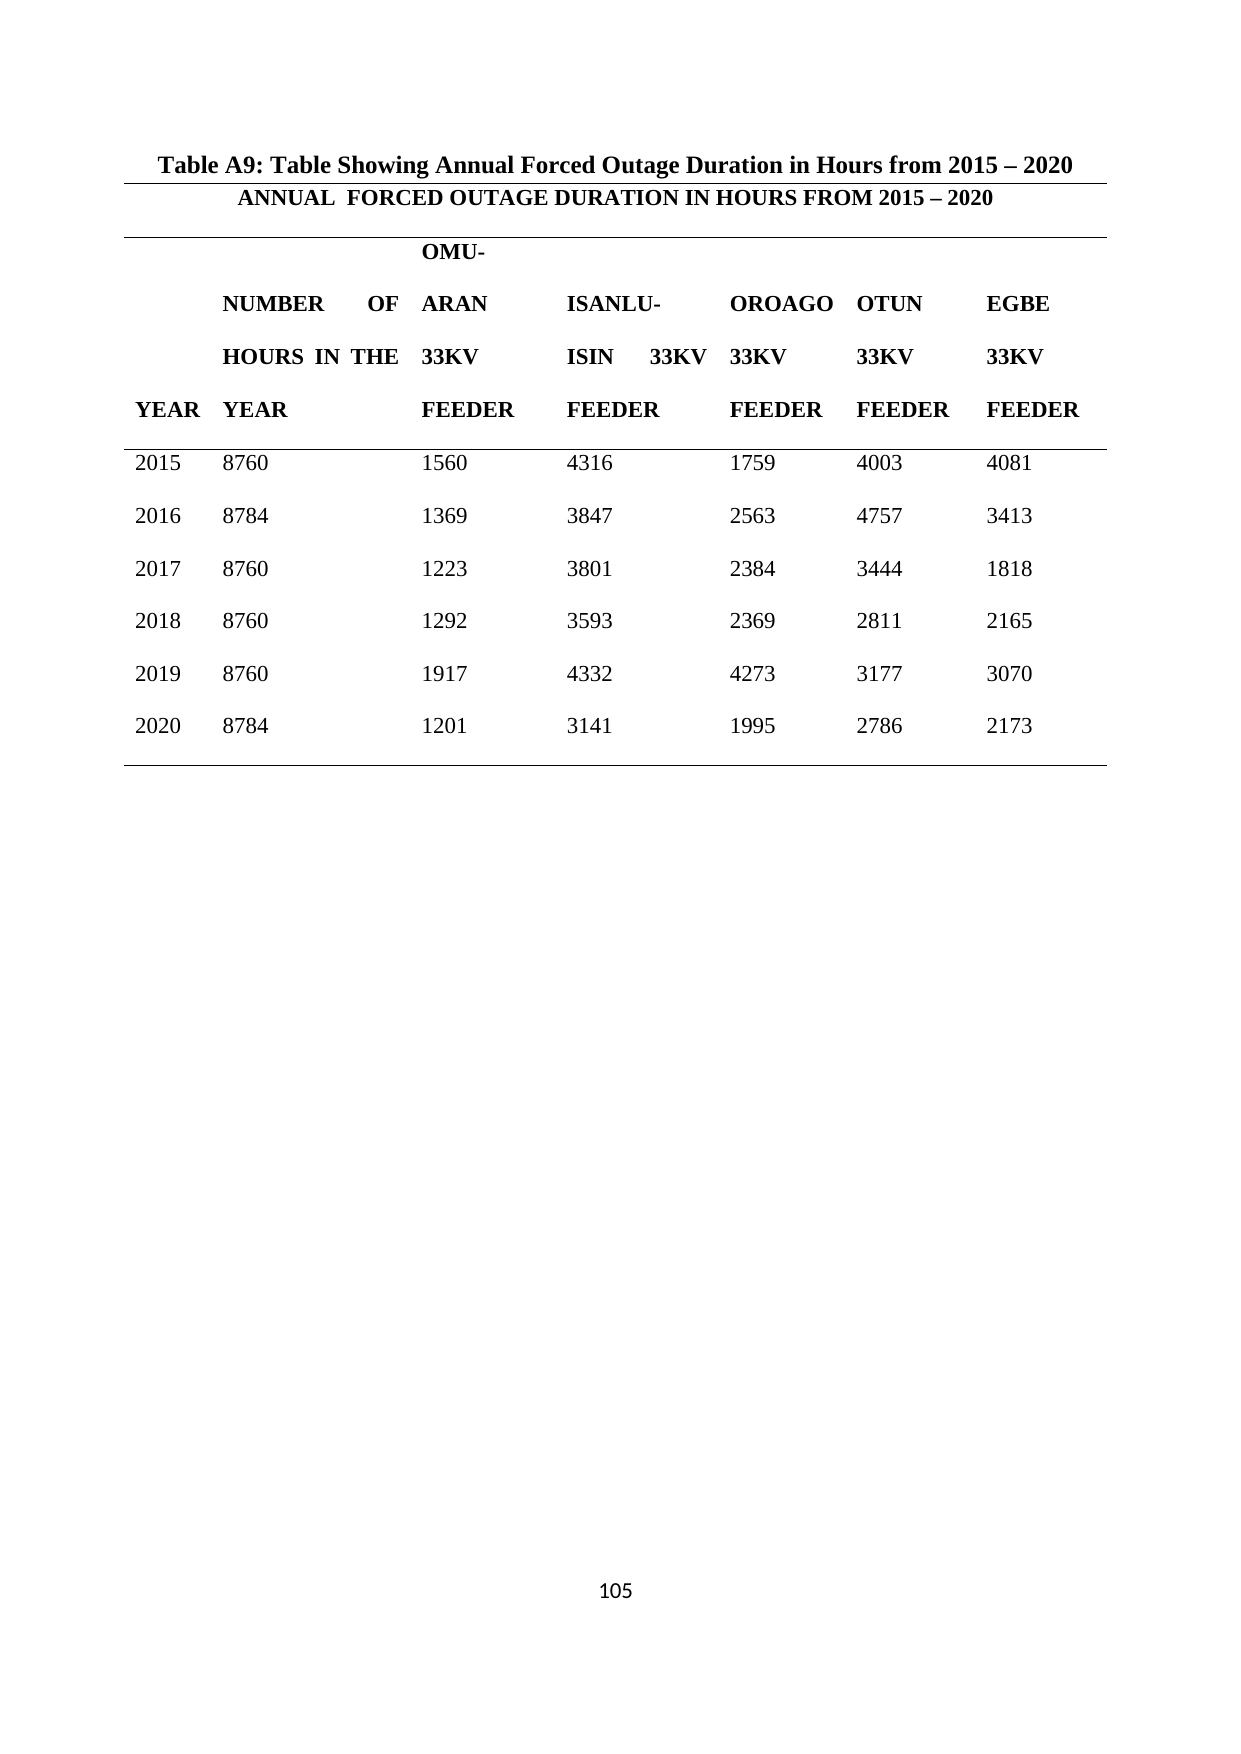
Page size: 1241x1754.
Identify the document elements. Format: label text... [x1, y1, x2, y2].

table_cell 1292 [410, 607, 555, 660]
table_cell 3413 [975, 502, 1107, 555]
table_cell 8760 [211, 660, 410, 712]
table_cell 3801 [555, 555, 718, 607]
table_cell OTUN 33KV FEEDER [845, 238, 975, 448]
table_cell 3141 [555, 713, 718, 765]
subtitle Table A9: Table Showing Annual Forced Outage Duration in Hours from 2015 – 2020 [141, 150, 1090, 179]
table_cell 1818 [975, 555, 1107, 607]
table_cell YEAR [124, 238, 211, 448]
table_cell OROAGO 33KV FEEDER [718, 238, 845, 448]
table_cell 2020 [124, 713, 211, 765]
table_cell 4273 [718, 660, 845, 712]
table_cell 1759 [718, 450, 845, 502]
table_cell 4003 [845, 450, 975, 502]
table_cell 2563 [718, 502, 845, 555]
table_cell NUMBER OF HOURS IN THE YEAR [211, 238, 410, 448]
table_cell 2015 [124, 450, 211, 502]
table_cell 2369 [718, 607, 845, 660]
table_cell 3847 [555, 502, 718, 555]
table_cell 3593 [555, 607, 718, 660]
table_cell ISANLU-ISIN 33KV FEEDER [555, 238, 718, 448]
table_cell 3177 [845, 660, 975, 712]
table_cell 4332 [555, 660, 718, 712]
table_cell 1223 [410, 555, 555, 607]
table_header ANNUAL FORCED OUTAGE DURATION IN HOURS FROM 2015 – 2020 [124, 184, 1107, 237]
table_cell 8784 [211, 502, 410, 555]
table_cell 4316 [555, 450, 718, 502]
table_cell 8784 [211, 713, 410, 765]
table_cell EGBE 33KV FEEDER [975, 238, 1107, 448]
table_cell 8760 [211, 450, 410, 502]
table_cell 2786 [845, 713, 975, 765]
table_cell OMU-ARAN 33KV FEEDER [410, 238, 555, 448]
table_cell 1995 [718, 713, 845, 765]
table_cell 4757 [845, 502, 975, 555]
table_cell 2017 [124, 555, 211, 607]
table_cell 2165 [975, 607, 1107, 660]
table_cell 2811 [845, 607, 975, 660]
table_cell 2019 [124, 660, 211, 712]
table_cell 8760 [211, 607, 410, 660]
table_cell 3444 [845, 555, 975, 607]
table_cell 8760 [211, 555, 410, 607]
table_cell 2018 [124, 607, 211, 660]
table_cell 4081 [975, 450, 1107, 502]
table_cell 1201 [410, 713, 555, 765]
table_cell 1560 [410, 450, 555, 502]
table_cell 1917 [410, 660, 555, 712]
table_cell 2016 [124, 502, 211, 555]
table_cell 1369 [410, 502, 555, 555]
table_cell 2384 [718, 555, 845, 607]
table_cell 3070 [975, 660, 1107, 712]
table_cell 2173 [975, 713, 1107, 765]
